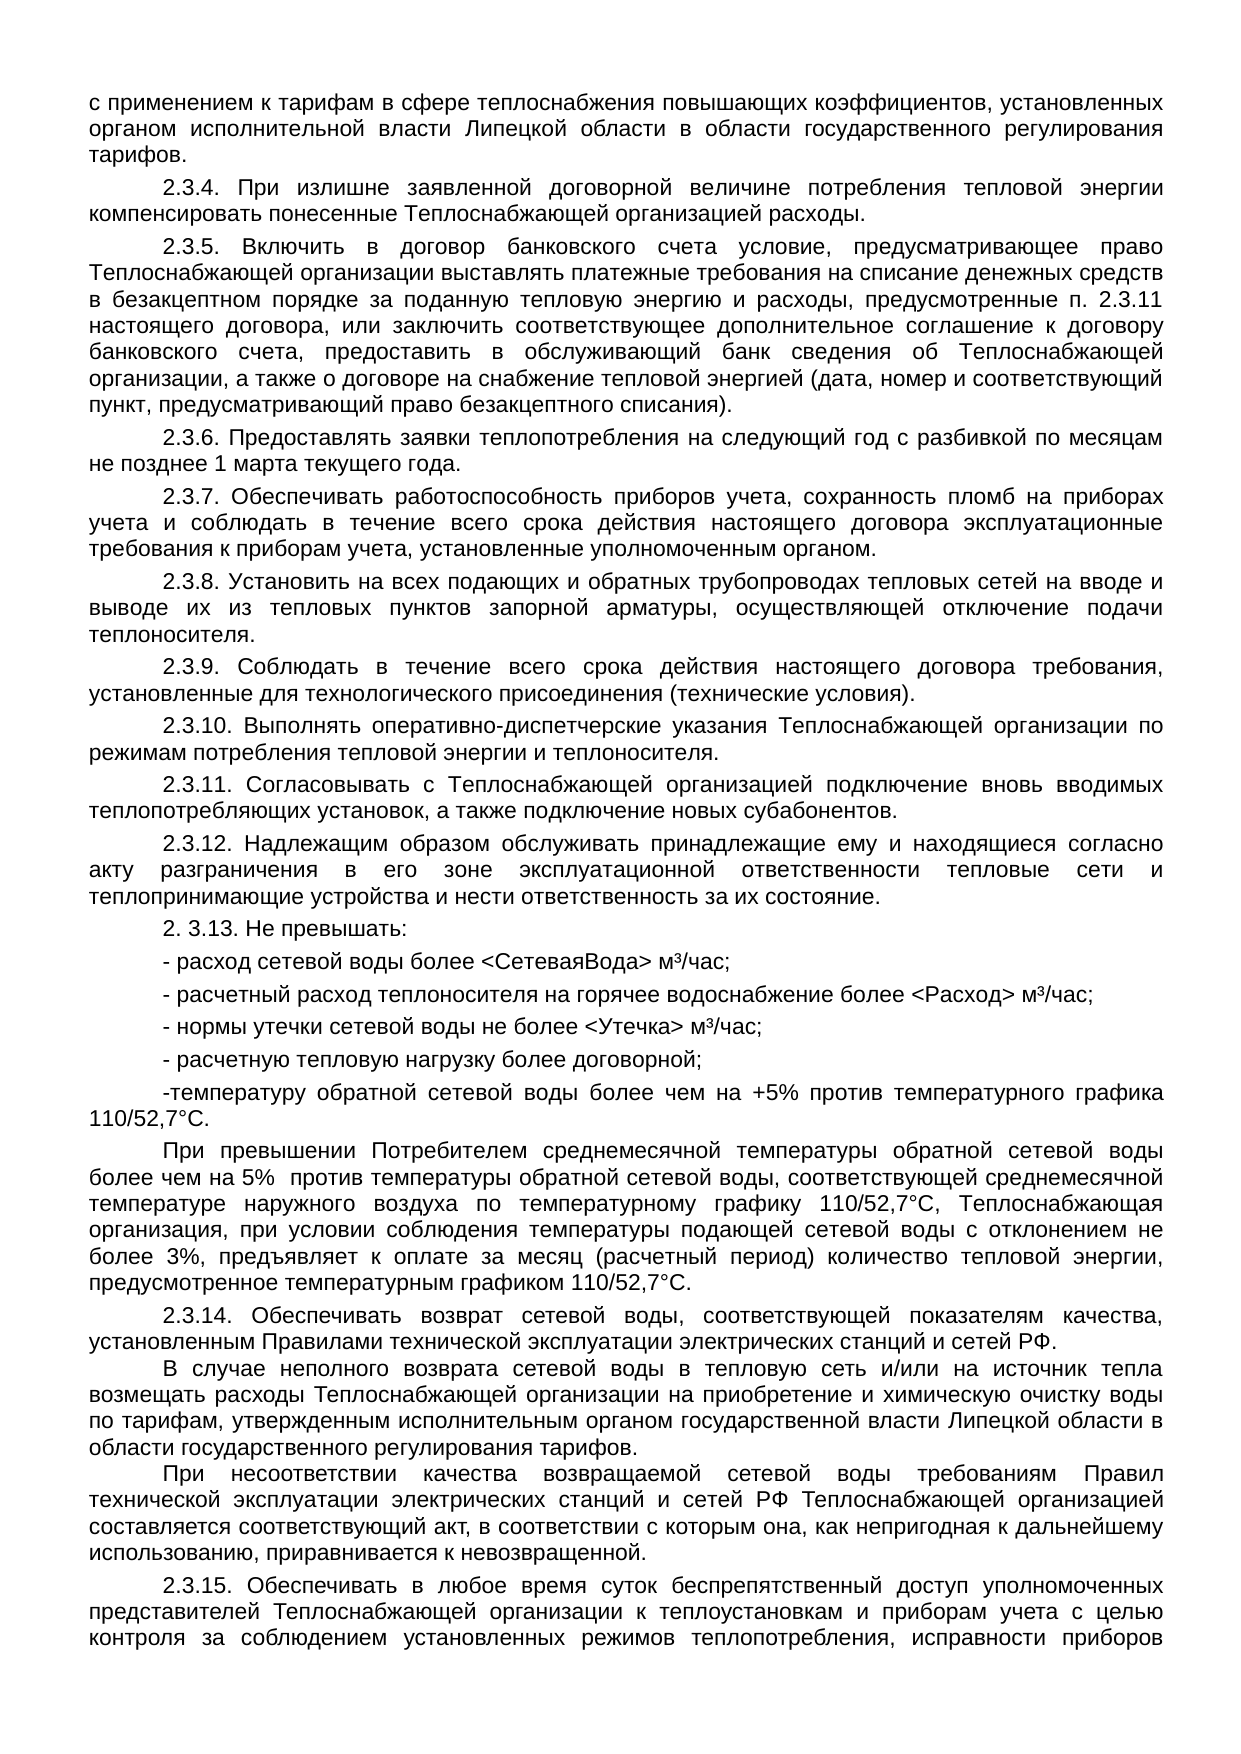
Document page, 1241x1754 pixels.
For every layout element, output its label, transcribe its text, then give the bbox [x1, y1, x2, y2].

text 2.3.14. Обеспечивать возврат сетевой воды, соответствующей показателям качества, установленным Правилами технической эксплуатации электрических станций и сетей РФ. [89, 1302, 1164, 1354]
text При превышении Потребителем среднемесячной температуры обратной сетевой воды более чем на 5% против температуры обратной сетевой воды, соответствующей среднемесячной температуре наружного воздуха по температурному графику 110/52,7°С, Теплоснабжающая организация, при условии соблюдения температуры подающей сетевой воды с отклонением не более 3%, предъявляет к оплате за месяц (расчетный период) количество тепловой энергии, предусмотренное температурным графиком 110/52,7°С. [89, 1137, 1164, 1296]
text 2.3.5. Включить в договор банковского счета условие, предусматривающее право Теплоснабжающей организации выставлять платежные требования на списание денежных средств в безакцептном порядке за поданную тепловую энергию и расходы, предусмотренные п. 2.3.11 настоящего договора, или заключить соответствующее дополнительное соглашение к договору банковского счета, предоставить в обслуживающий банк сведения об Теплоснабжающей организации, а также о договоре на снабжение тепловой энергией (дата, номер и соответствующий пункт, предусматривающий право безакцептного списания). [89, 233, 1164, 417]
text - нормы утечки сетевой воды не более <Утечка> м³/час; [89, 1013, 1164, 1039]
text 2.3.7. Обеспечивать работоспособность приборов учета, сохранность пломб на приборах учета и соблюдать в течение всего срока действия настоящего договора эксплуатационные требования к приборам учета, установленные уполномоченным органом. [89, 483, 1164, 562]
text - расход сетевой воды более <СетеваяВода> м³/час; [89, 948, 1164, 974]
text 2.3.12. Надлежащим образом обслуживать принадлежащие ему и находящиеся согласно акту разграничения в его зоне эксплуатационной ответственности тепловые сети и теплопринимающие устройства и нести ответственность за их состояние. [89, 830, 1164, 909]
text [89, 1572, 1164, 1651]
text 2.3.11. Согласовывать с Теплоснабжающей организацией подключение вновь вводимых теплопотребляющих установок, а также подключение новых субабонентов. [89, 771, 1164, 824]
text - расчетный расход теплоносителя на горячее водоснабжение более <Расход> м³/час; [89, 981, 1164, 1007]
text 2.3.4. При излишне заявленной договорной величине потребления тепловой энергии компенсировать понесенные Теплоснабжающей организацией расходы. [89, 174, 1164, 227]
text При несоответствии качества возвращаемой сетевой воды требованиям Правил технической эксплуатации электрических станций и сетей РФ Теплоснабжающей организацией составляется соответствующий акт, в соответствии с которым она, как непригодная к дальнейшему использованию, приравнивается к невозвращенной. [89, 1460, 1164, 1565]
text - расчетную тепловую нагрузку более договорной; [89, 1046, 1164, 1072]
text 2.3.8. Установить на всех подающих и обратных трубопроводах тепловых сетей на вводе и выводе их из тепловых пунктов запорной арматуры, осуществляющей отключение подачи теплоносителя. [89, 568, 1164, 647]
text 2.3.9. Соблюдать в течение всего срока действия настоящего договора требования, установленные для технологического присоединения (технические условия). [89, 653, 1164, 706]
text 2.3.10. Выполнять оперативно-диспетчерские указания Теплоснабжающей организации по режимам потребления тепловой энергии и теплоносителя. [89, 712, 1164, 765]
text -температуру обратной сетевой воды более чем на +5% против температурного графика 110/52,7°С. [89, 1078, 1164, 1131]
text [89, 89, 1164, 168]
text 2. 3.13. Hе превышать: [89, 915, 1164, 942]
text 2.3.6. Предоставлять заявки теплопотребления на следующий год с разбивкой по месяцам не позднее 1 марта текущего года. [89, 424, 1164, 476]
text В случае неполного возврата сетевой воды в тепловую сеть и/или на источник тепла возмещать расходы Теплоснабжающей организации на приобретение и химическую очистку воды по тарифам, утвержденным исполнительным органом государственной власти Липецкой области в области государственного регулирования тарифов. [89, 1354, 1164, 1460]
